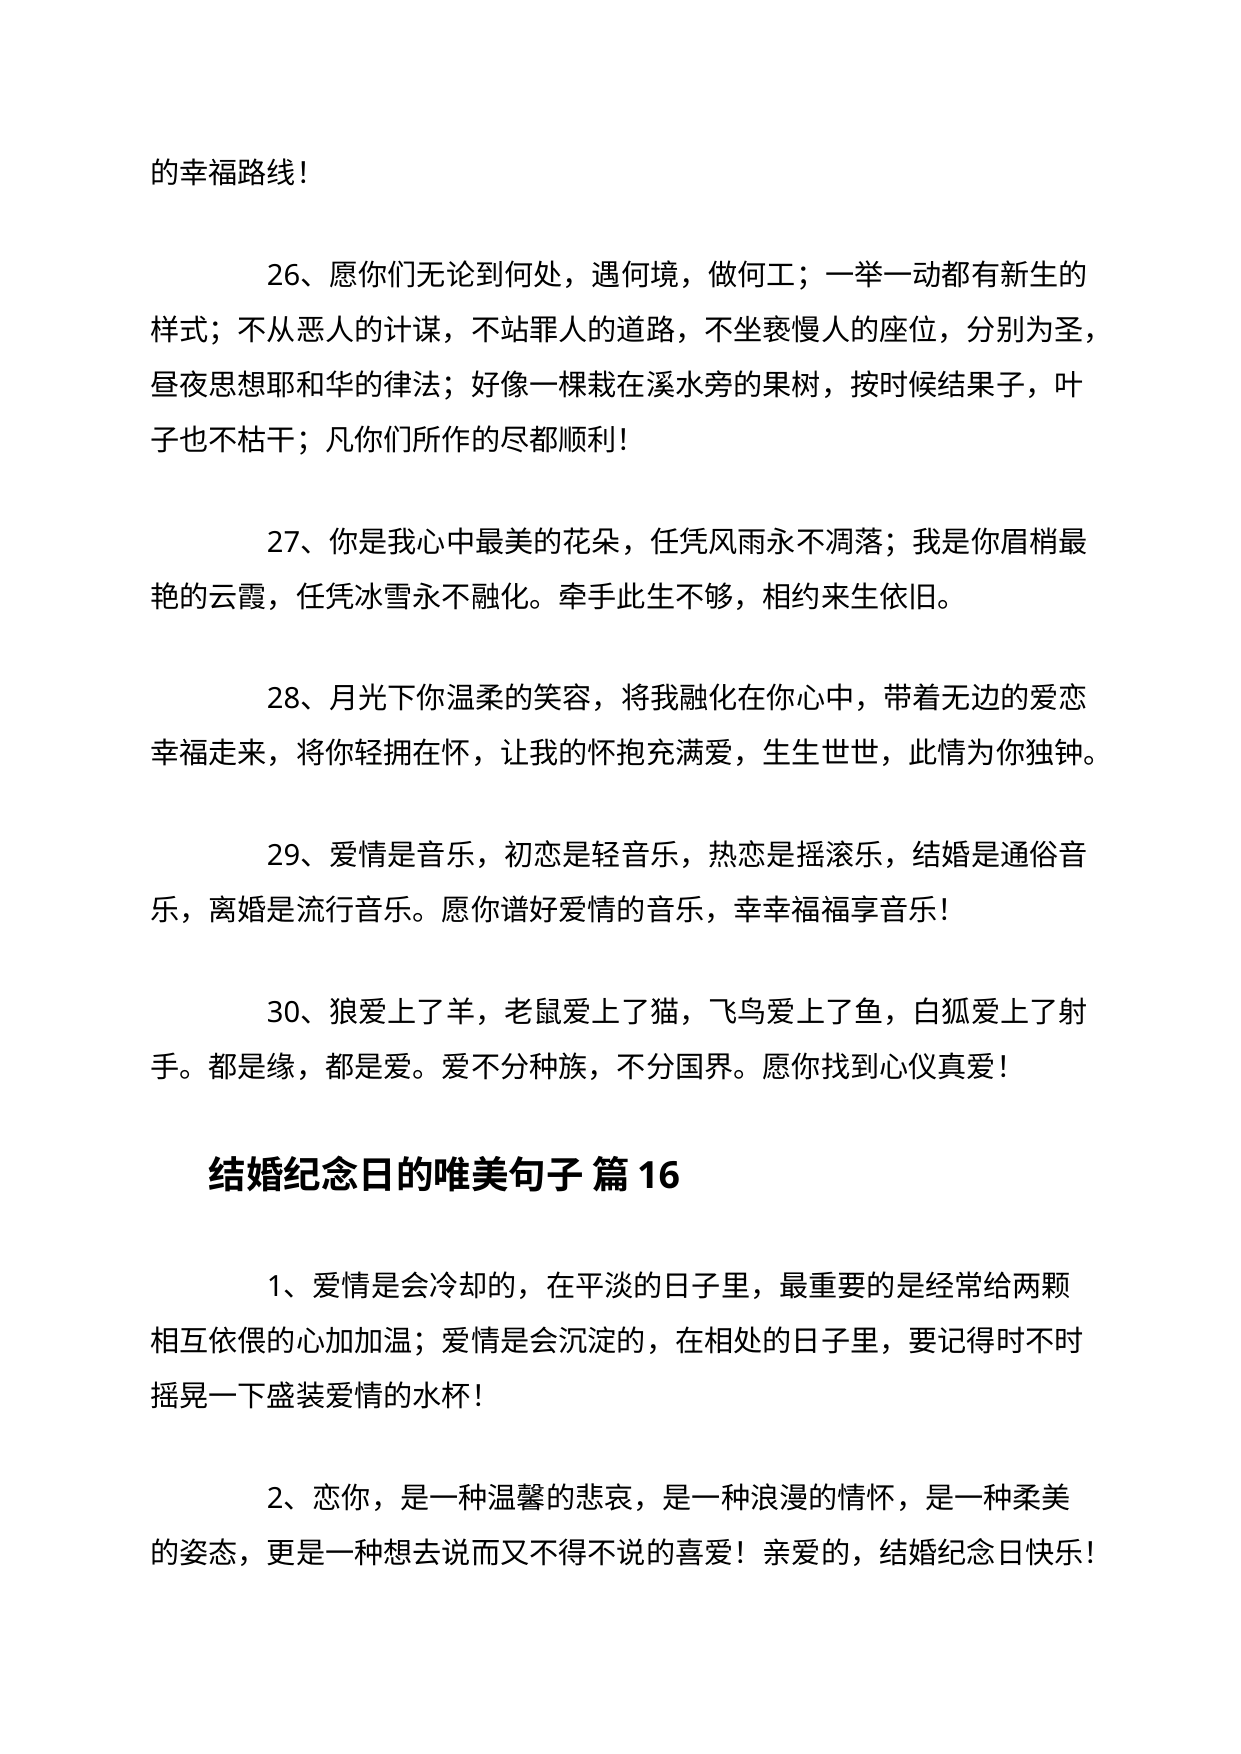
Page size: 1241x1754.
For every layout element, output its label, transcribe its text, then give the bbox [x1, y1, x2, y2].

text 28、月光下你温柔的笑容，将我融化在你心中，带着无边的爱恋幸福走来，将你轻拥在怀，让我的怀抱充满爱，生生世世，此情为你独钟。 [150, 675, 1090, 772]
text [150, 150, 1090, 192]
text 2、恋你，是一种温馨的悲哀，是一种浪漫的情怀，是一种柔美的姿态，更是一种想去说而又不得不说的喜爱！亲爱的，结婚纪念日快乐！ [150, 1475, 1090, 1572]
text 27、你是我心中最美的花朵，任凭风雨永不凋落；我是你眉梢最艳的云霞，任凭冰雪永不融化。牵手此生不够，相约来生依旧。 [150, 518, 1090, 616]
text 29、爱情是音乐，初恋是轻音乐，热恋是摇滚乐，结婚是通俗音乐，离婚是流行音乐。愿你谱好爱情的音乐，幸幸福福享音乐！ [150, 832, 1090, 929]
text 26、愿你们无论到何处，遇何境，做何工；一举一动都有新生的样式；不从恶人的计谋，不站罪人的道路，不坐亵慢人的座位，分别为圣，昼夜思想耶和华的律法；好像一棵栽在溪水旁的果树，按时候结果子，叶子也不枯干；凡你们所作的尽都顺利！ [150, 252, 1090, 459]
text 30、狼爱上了羊，老鼠爱上了猫，飞鸟爱上了鱼，白狐爱上了射手。都是缘，都是爱。爱不分种族，不分国界。愿你找到心仪真爱！ [150, 989, 1090, 1086]
text 1、爱情是会冷却的，在平淡的日子里，最重要的是经常给两颗相互依偎的心加加温；爱情是会沉淀的，在相处的日子里，要记得时不时摇晃一下盛装爱情的水杯！ [150, 1263, 1090, 1415]
text 结婚纪念日的唯美句子 篇16 [150, 1145, 1090, 1200]
